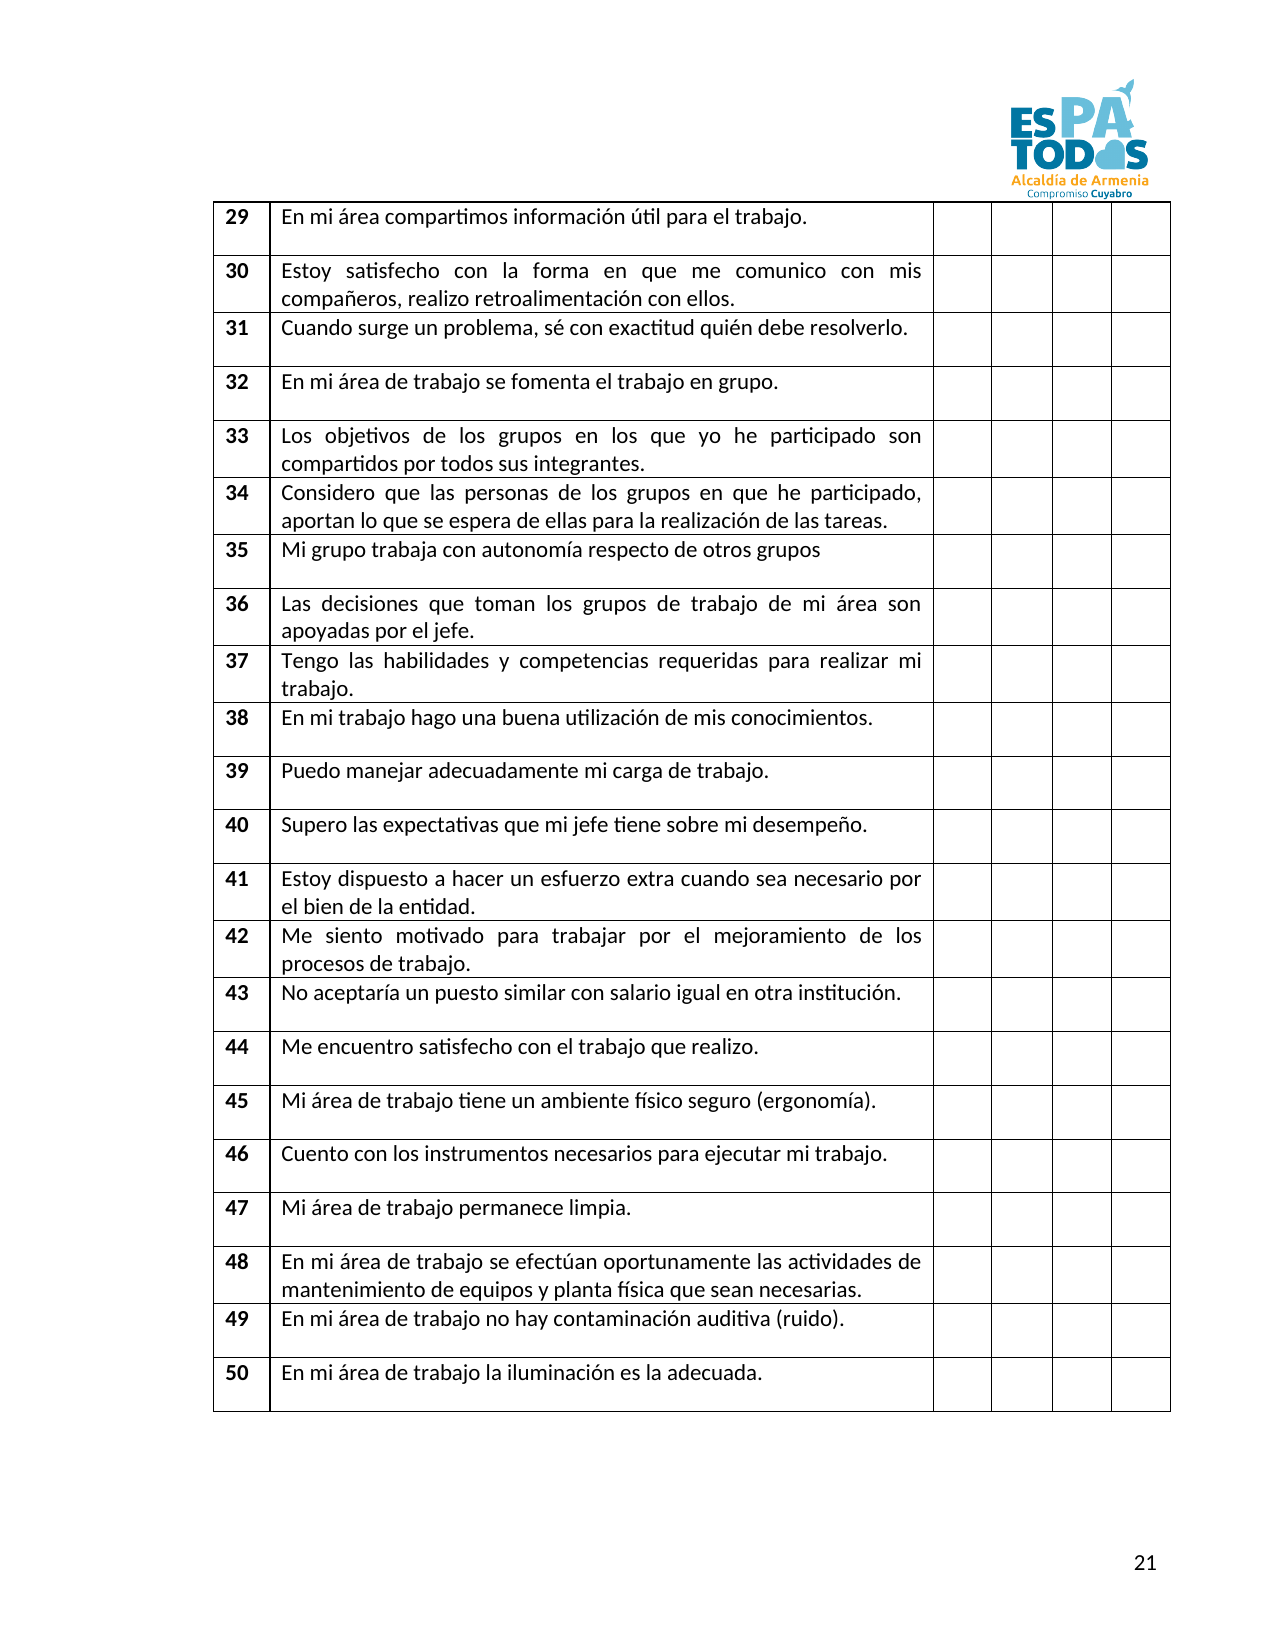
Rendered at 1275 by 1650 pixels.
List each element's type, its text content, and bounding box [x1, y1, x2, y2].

table_cell 45 [214, 1086, 269, 1138]
table_cell [992, 703, 1052, 756]
table_cell En mi trabajo hago una buena utilización de mis conocimientos. [271, 703, 933, 756]
table_cell 36 [214, 589, 269, 645]
table_cell Me siento motivado para trabajar por el mejoramiento de los procesos de trabajo. [271, 921, 933, 977]
table_cell Cuento con los instrumentos necesarios para ejecutar mi trabajo. [271, 1140, 933, 1192]
table_cell [934, 1032, 991, 1085]
table_cell [934, 1193, 991, 1246]
table_cell [1112, 921, 1170, 977]
table_cell 29 [214, 203, 269, 255]
table_cell [1053, 978, 1111, 1031]
table_cell [934, 367, 991, 420]
table_cell 46 [214, 1140, 269, 1192]
table_cell [934, 589, 991, 645]
table_cell [934, 864, 991, 920]
table_cell [1112, 1247, 1170, 1303]
table_cell 33 [214, 421, 269, 477]
table_cell [1112, 589, 1170, 645]
table_cell [992, 313, 1052, 366]
table_cell [1112, 1358, 1170, 1411]
table_cell [1053, 1304, 1111, 1357]
table_cell Tengo las habilidades y competencias requeridas para realizar mi trabajo. [271, 646, 933, 702]
picture [1007, 73, 1152, 201]
table_cell [992, 421, 1052, 477]
table_cell 43 [214, 978, 269, 1031]
table_cell [992, 1086, 1052, 1138]
table_cell [1112, 203, 1170, 255]
table_cell [992, 1140, 1052, 1192]
table_cell [992, 1304, 1052, 1357]
table_cell [992, 646, 1052, 702]
table_cell Estoy dispuesto a hacer un esfuerzo extra cuando sea necesario por el bien de la entidad. [271, 864, 933, 920]
table_cell [1112, 421, 1170, 477]
table_cell [1112, 1140, 1170, 1192]
table_cell [1053, 757, 1111, 809]
table_cell En mi área de trabajo no hay contaminación auditiva (ruido). [271, 1304, 933, 1357]
table_cell [1053, 203, 1111, 255]
table_cell [1112, 256, 1170, 312]
table_cell 32 [214, 367, 269, 420]
table_cell [992, 978, 1052, 1031]
table_cell 47 [214, 1193, 269, 1246]
table_cell 40 [214, 810, 269, 863]
table_cell [1053, 367, 1111, 420]
table_cell [934, 535, 991, 588]
table_cell En mi área de trabajo se efectúan oportunamente las actividades de mantenimiento de equipos y planta física que sean necesarias. [271, 1247, 933, 1303]
table_cell [992, 203, 1052, 255]
table_cell [1112, 535, 1170, 588]
table_cell Mi área de trabajo tiene un ambiente físico seguro (ergonomía). [271, 1086, 933, 1138]
table_cell Mi área de trabajo permanece limpia. [271, 1193, 933, 1246]
table_cell [992, 810, 1052, 863]
table_cell [992, 589, 1052, 645]
table_cell Supero las expectativas que mi jefe tiene sobre mi desempeño. [271, 810, 933, 863]
table_cell 42 [214, 921, 269, 977]
table_cell Mi grupo trabaja con autonomía respecto de otros grupos [271, 535, 933, 588]
table_cell [934, 1140, 991, 1192]
table_cell [1053, 1140, 1111, 1192]
table_cell 34 [214, 478, 269, 534]
table_cell Cuando surge un problema, sé con exactitud quién debe resolverlo. [271, 313, 933, 366]
table_cell [992, 1247, 1052, 1303]
table_cell [934, 478, 991, 534]
table_cell 30 [214, 256, 269, 312]
table_cell 48 [214, 1247, 269, 1303]
table_cell [1053, 589, 1111, 645]
table_cell [992, 1032, 1052, 1085]
table_cell [1053, 703, 1111, 756]
table_cell [1053, 1032, 1111, 1085]
table_cell [1053, 864, 1111, 920]
table_cell [1112, 478, 1170, 534]
table_cell [1112, 646, 1170, 702]
table_cell [934, 256, 991, 312]
table_cell [1053, 1247, 1111, 1303]
table_cell 37 [214, 646, 269, 702]
table_cell [1112, 1032, 1170, 1085]
table_cell [1112, 757, 1170, 809]
table_cell [1053, 810, 1111, 863]
table_cell [934, 703, 991, 756]
table_cell Puedo manejar adecuadamente mi carga de trabajo. [271, 757, 933, 809]
table_cell [934, 1304, 991, 1357]
table_cell [992, 367, 1052, 420]
table_cell [934, 203, 991, 255]
table_cell [992, 921, 1052, 977]
table_cell [992, 1193, 1052, 1246]
table_cell [934, 646, 991, 702]
table_cell [992, 757, 1052, 809]
table_cell [934, 978, 991, 1031]
table_cell [1053, 1358, 1111, 1411]
table_cell [1053, 256, 1111, 312]
table_cell 44 [214, 1032, 269, 1085]
table_cell [1112, 1086, 1170, 1138]
table_cell [934, 313, 991, 366]
table_cell [1053, 535, 1111, 588]
table_cell [1053, 478, 1111, 534]
table_cell 38 [214, 703, 269, 756]
table_cell Me encuentro satisfecho con el trabajo que realizo. [271, 1032, 933, 1085]
table_cell En mi área de trabajo la iluminación es la adecuada. [271, 1358, 933, 1411]
table_cell [1112, 978, 1170, 1031]
table_cell [934, 921, 991, 977]
table_cell 49 [214, 1304, 269, 1357]
table_cell [934, 1358, 991, 1411]
table_cell [934, 1086, 991, 1138]
table_cell En mi área de trabajo se fomenta el trabajo en grupo. [271, 367, 933, 420]
table_cell [1053, 646, 1111, 702]
table_cell 31 [214, 313, 269, 366]
table_cell No aceptaría un puesto similar con salario igual en otra institución. [271, 978, 933, 1031]
table_cell [1112, 1193, 1170, 1246]
table_cell [934, 421, 991, 477]
table_cell [934, 1247, 991, 1303]
table_cell [934, 757, 991, 809]
table_cell [1053, 1193, 1111, 1246]
table_cell Estoy satisfecho con la forma en que me comunico con mis compañeros, realizo retroalimentación con ellos. [271, 256, 933, 312]
table_cell [1053, 421, 1111, 477]
table_cell Considero que las personas de los grupos en que he participado, aportan lo que se espera de ellas para la realización de las tareas. [271, 478, 933, 534]
table_cell [1112, 1304, 1170, 1357]
table_cell [1112, 810, 1170, 863]
table_cell [992, 256, 1052, 312]
table_cell [1112, 313, 1170, 366]
table_cell [1112, 703, 1170, 756]
table_cell [934, 810, 991, 863]
table_cell [1053, 1086, 1111, 1138]
table_cell [1112, 864, 1170, 920]
table_cell [992, 535, 1052, 588]
table_cell [1112, 367, 1170, 420]
table_cell 35 [214, 535, 269, 588]
table_cell [1053, 313, 1111, 366]
table_cell Las decisiones que toman los grupos de trabajo de mi área son apoyadas por el jefe. [271, 589, 933, 645]
table_cell [992, 478, 1052, 534]
table_cell 39 [214, 757, 269, 809]
table_cell 50 [214, 1358, 269, 1411]
table_cell [992, 1358, 1052, 1411]
table_cell [992, 864, 1052, 920]
table_cell 41 [214, 864, 269, 920]
table_cell [1053, 921, 1111, 977]
table_cell En mi área compartimos información útil para el trabajo. [271, 203, 933, 255]
table_cell Los objetivos de los grupos en los que yo he participado son compartidos por todos sus integrantes. [271, 421, 933, 477]
